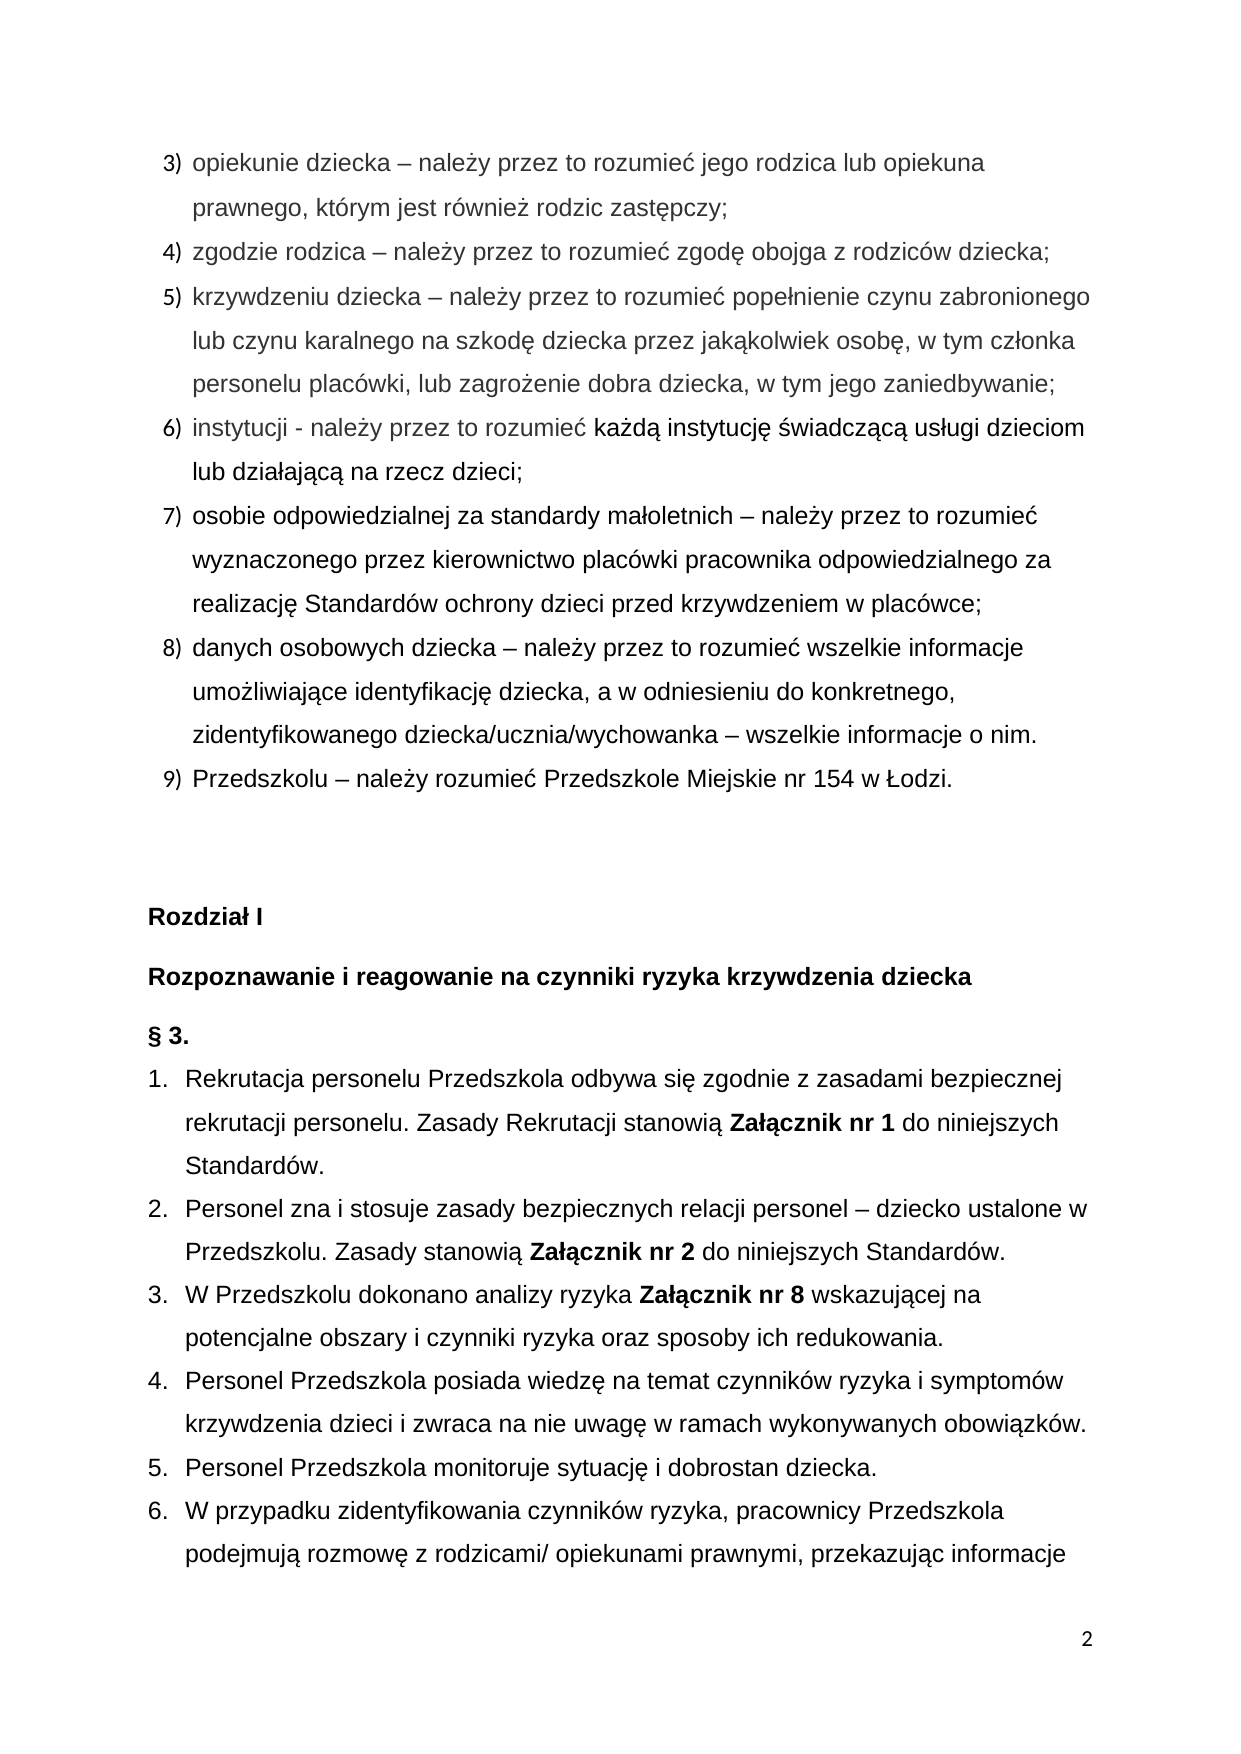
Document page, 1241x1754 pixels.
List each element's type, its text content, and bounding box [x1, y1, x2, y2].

list krzywdzeniu dziecka – należy przez to rozumieć popełnienie czynu zabronionego lub czynu karalnego na szkodę dziecka przez jakąkolwiek osobę, w tym członka personelu placówki, lub zagrożenie dobra dziecka, w tym jego zaniedbywanie; [162, 281, 1093, 398]
list Przedszkolu – należy rozumieć Przedszkole Miejskie nr 154 w Łodzi. [162, 763, 1093, 793]
list W Przedszkolu dokonano analizy ryzyka Załącznik nr 8 wskazującej na potencjalne obszary i czynniki ryzyka oraz sposoby ich redukowania. [148, 1280, 1093, 1352]
list opiekunie dziecka – należy przez to rozumieć jego rodzica lub opiekuna prawnego, którym jest również rodzic zastępczy; [162, 148, 1093, 221]
list Personel Przedszkola monitoruje sytuację i dobrostan dziecka. [148, 1452, 1093, 1481]
list Rekrutacja personelu Przedszkola odbywa się zgodnie z zasadami bezpiecznej rekrutacji personelu. Zasady Rekrutacji stanowią Załącznik nr 1 do niniejszych Standardów. [148, 1064, 1093, 1179]
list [148, 1496, 1093, 1567]
list Personel Przedszkola posiada wiedzę na temat czynników ryzyka i symptomów krzywdzenia dzieci i zwraca na nie uwagę w ramach wykonywanych obowiązków. [148, 1366, 1093, 1438]
text § 3. [148, 1021, 1093, 1050]
text Rozpoznawanie i reagowanie na czynniki ryzyka krzywdzenia dziecka [148, 961, 1093, 990]
list zgodzie rodzica – należy przez to rozumieć zgodę obojga z rodziców dziecka; [162, 236, 1093, 266]
list instytucji - należy przez to rozumieć każdą instytucję świadczącą usługi dzieciom lub działającą na rzecz dzieci; [162, 412, 1093, 486]
list Personel zna i stosuje zasady bezpiecznych relacji personel – dziecko ustalone w Przedszkolu. Zasady stanowią Załącznik nr 2 do niniejszych Standardów. [148, 1194, 1093, 1266]
list osobie odpowiedzialnej za standardy małoletnich – należy przez to rozumieć wyznaczonego przez kierownictwo placówki pracownika odpowiedzialnego za realizację Standardów ochrony dzieci przed krzywdzeniem w placówce; [162, 501, 1093, 617]
text Rozdział I [148, 902, 1093, 930]
list danych osobowych dziecka – należy przez to rozumieć wszelkie informacje umożliwiające identyfikację dziecka, a w odniesieniu do konkretnego, zidentyfikowanego dziecka/ucznia/wychowanka – wszelkie informacje o nim. [162, 632, 1093, 748]
